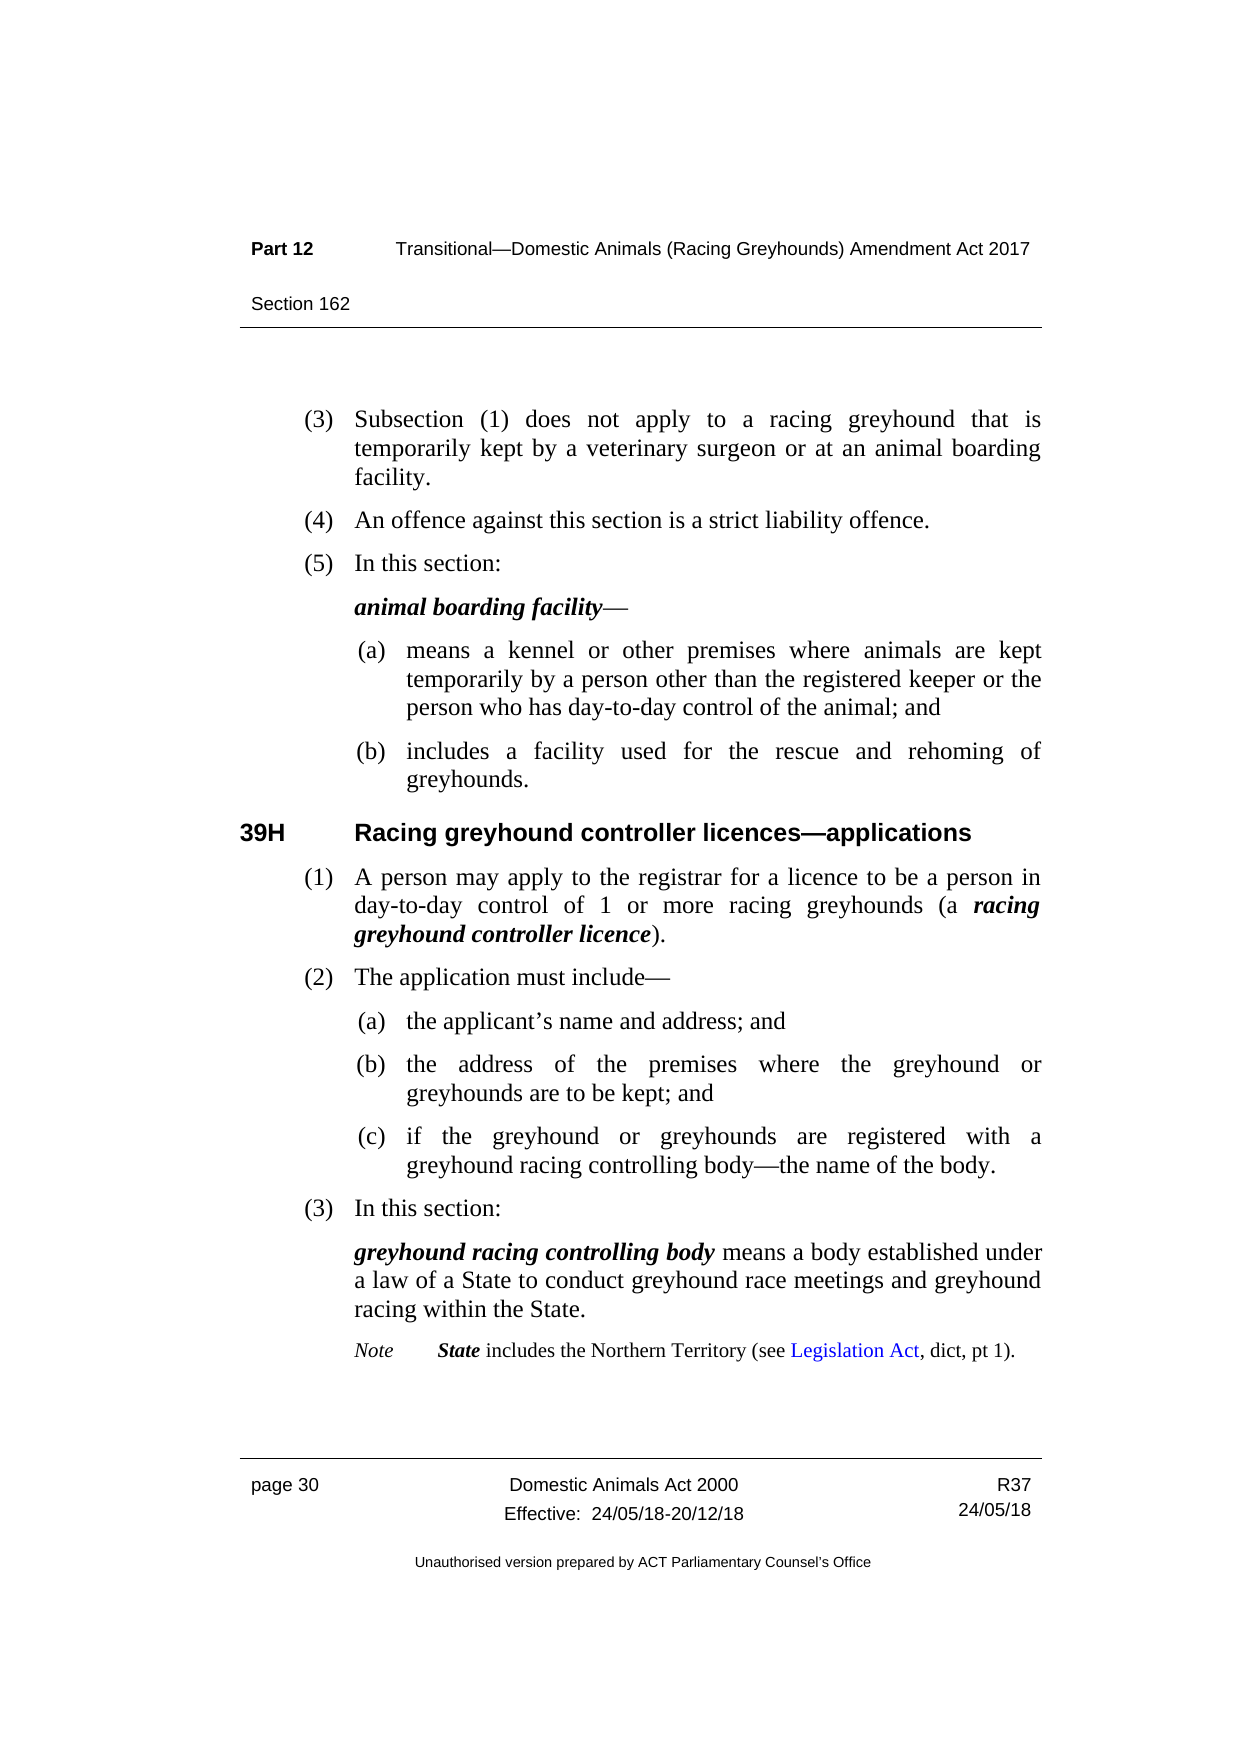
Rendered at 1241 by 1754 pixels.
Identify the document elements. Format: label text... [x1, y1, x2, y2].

text (3) Subsection (1) does not apply to a racing greyhound that is temporarily kept by a veterinary surgeon or at an animal boarding facility. [239, 404, 1042, 490]
text (3) In this section: [239, 1193, 1042, 1222]
text animal boarding facility— [354, 592, 1042, 620]
text (c) if the greyhound or greyhounds are registered with a greyhound racing controlling body—the name of the body. [239, 1121, 1042, 1179]
text (a) the applicant’s name and address; and [239, 1006, 1042, 1034]
text 39H Racing greyhound controller licences—applications [239, 818, 1042, 847]
text (1) A person may apply to the registrar for a licence to be a person in day-to-day control of 1 or more racing greyhounds (a racing greyhound controller licence). [239, 862, 1042, 948]
text greyhound racing controlling body means a body established under a law of a State to conduct greyhound race meetings and greyhound racing within the State. [354, 1237, 1042, 1323]
text (4) An offence against this section is a strict liability offence. [239, 505, 1042, 534]
text (b) includes a facility used for the rescue and rehoming of greyhounds. [239, 736, 1042, 793]
text (b) the address of the premises where the greyhound or greyhounds are to be kept; and [239, 1049, 1042, 1107]
text Note State includes the Northern Territory (see Legislation Act, dict, pt 1). [354, 1337, 1042, 1362]
text (5) In this section: [239, 548, 1042, 577]
text (a) means a kennel or other premises where animals are kept temporarily by a person other than the registered keeper or the person who has day-to-day control of the animal; and [239, 635, 1042, 721]
text (2) The application must include— [239, 962, 1042, 991]
